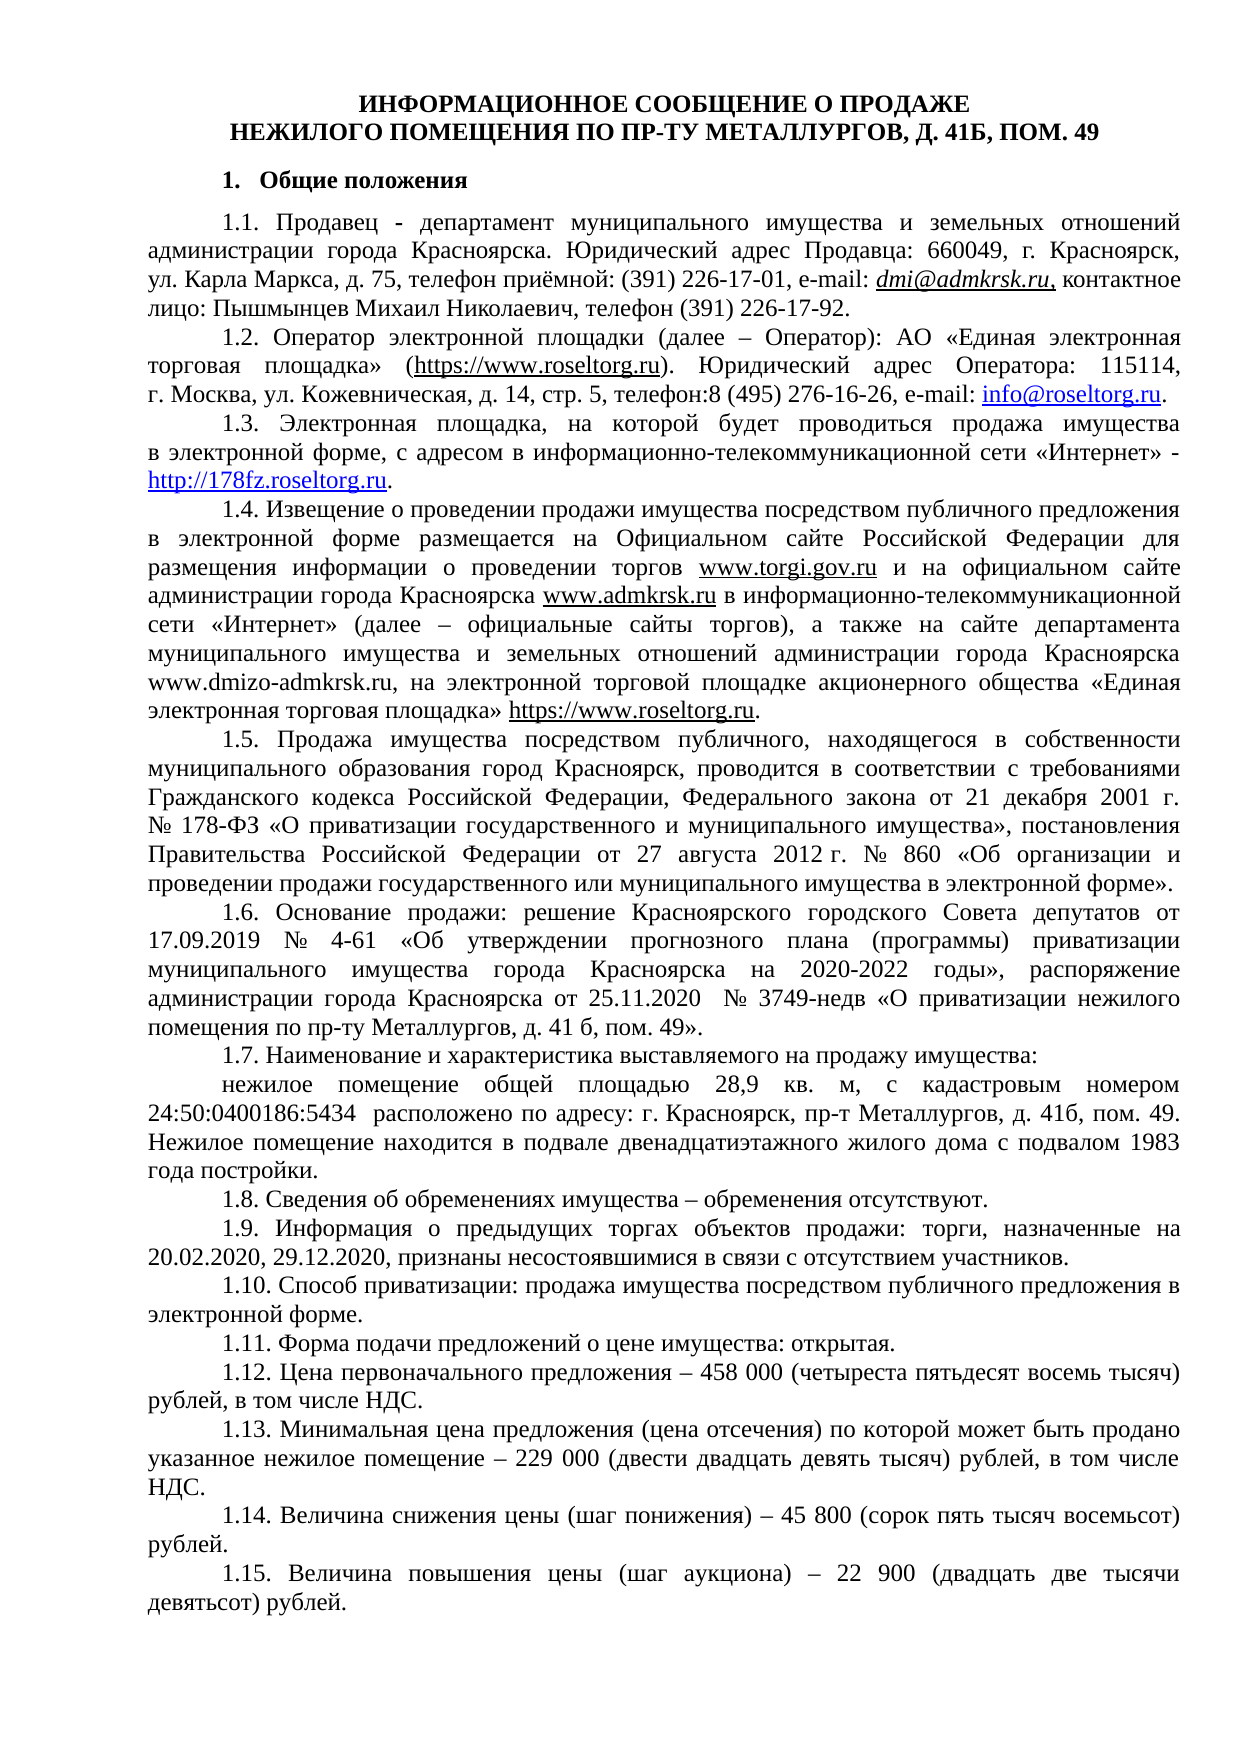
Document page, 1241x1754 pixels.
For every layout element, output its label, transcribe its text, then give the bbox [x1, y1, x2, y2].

text 1.13. Минимальная цена предложения (цена отсечения) по которой может быть продано указанное нежилое помещение – 229 000 (двести двадцать девять тысяч) рублей, в том числе НДС. [148, 1414, 1181, 1500]
text 1.2. Оператор электронной площадки (далее – Оператор): АО «Единая электронная торговая площадка» (https://www.roseltorg.ru). Юридический адрес Оператора: 115114, г. Москва, ул. Кожевническая, д. 14, стр. 5, телефон:8 (495) 276-16-26, e-mail: info@roseltorg.ru. [148, 322, 1181, 408]
text НЕЖИЛОГО ПОМЕЩЕНИЯ ПО ПР-ТУ МЕТАЛЛУРГОВ, Д. 41Б, ПОМ. 49 [148, 117, 1181, 146]
text 1.6. Основание продажи: решение Красноярского городского Совета депутатов от 17.09.2019 № 4-61 «Об утверждении прогнозного плана (программы) приватизации муниципального имущества города Красноярска на 2020-2022 годы», распоряжение администрации города Красноярска от 25.11.2020 № 3749-недв «О приватизации нежилого помещения по пр-ту Металлургов, д. 41 б, пом. 49». [148, 897, 1181, 1040]
text 1.12. Цена первоначального предложения – 458 000 (четыреста пятьдесят восемь тысяч) рублей, в том числе НДС. [148, 1357, 1181, 1414]
text нежилое помещение общей площадью 28,9 кв. м, с кадастровым номером 24:50:0400186:5434 расположено по адресу: г. Красноярск, пр-т Металлургов, д. 41б, пом. 49. Нежилое помещение находится в подвале двенадцатиэтажного жилого дома с подвалом 1983 года постройки. [148, 1069, 1181, 1184]
text 1.15. Величина повышения цены (шаг аукциона) – 22 900 (двадцать две тысячи девятьсот) рублей. [148, 1558, 1181, 1615]
text 1.4. Извещение о проведении продажи имущества посредством публичного предложения в электронной форме размещается на Официальном сайте Российской Федерации для размещения информации о проведении торгов www.torgi.gov.ru и на официальном сайте администрации города Красноярска www.admkrsk.ru в информационно-телекоммуникационной сети «Интернет» (далее – официальные сайты торгов), а также на сайте департамента муниципального имущества и земельных отношений администрации города Красноярска www.dmizo-admkrsk.ru, на электронной торговой площадке акционерного общества «Единая электронная торговая площадка» https://www.roseltorg.ru. [148, 494, 1181, 724]
text 1.1. Продавец - департамент муниципального имущества и земельных отношений администрации города Красноярска. Юридический адрес Продавца: 660049, г. Красноярск, ул. Карла Маркса, д. 75, телефон приёмной: (391) 226-17-01, e-mail: dmi@admkrsk.ru, контактное лицо: Пышмынцев Михаил Николаевич, телефон (391) 226-17-92. [148, 207, 1181, 322]
text 1.5. Продажа имущества посредством публичного, находящегося в собственности муниципального образования город Красноярск, проводится в соответствии с требованиями Гражданского кодекса Российской Федерации, Федерального закона от 21 декабря 2001 г. № 178-ФЗ «О приватизации государственного и муниципального имущества», постановления Правительства Российской Федерации от 27 августа 2012 г. № 860 «Об организации и проведении продажи государственного или муниципального имущества в электронной форме». [148, 724, 1181, 897]
text 1.9. Информация о предыдущих торгах объектов продажи: торги, назначенные на 20.02.2020, 29.12.2020, признаны несостоявшимися в связи с отсутствием участников. [148, 1213, 1181, 1270]
text 1.11. Форма подачи предложений о цене имущества: открытая. [148, 1328, 1181, 1357]
text 1.8. Сведения об обременениях имущества – обременения отсутствуют. [148, 1184, 1181, 1213]
list Общие положения [222, 165, 1181, 194]
text 1.7. Наименование и характеристика выставляемого на продажу имущества: [148, 1040, 1181, 1069]
text 1.10. Способ приватизации: продажа имущества посредством публичного предложения в электронной форме. [148, 1270, 1181, 1328]
text 1.14. Величина снижения цены (шаг понижения) – 45 800 (сорок пять тысяч восемьсот) рублей. [148, 1500, 1181, 1558]
text 1.3. Электронная площадка, на которой будет проводиться продажа имущества в электронной форме, с адресом в информационно-телекоммуникационной сети «Интернет» - http://178fz.roseltorg.ru. [148, 408, 1181, 494]
title ИНФОРМАЦИОННОЕ СООБЩЕНИЕ О ПРОДАЖЕ [148, 89, 1181, 117]
